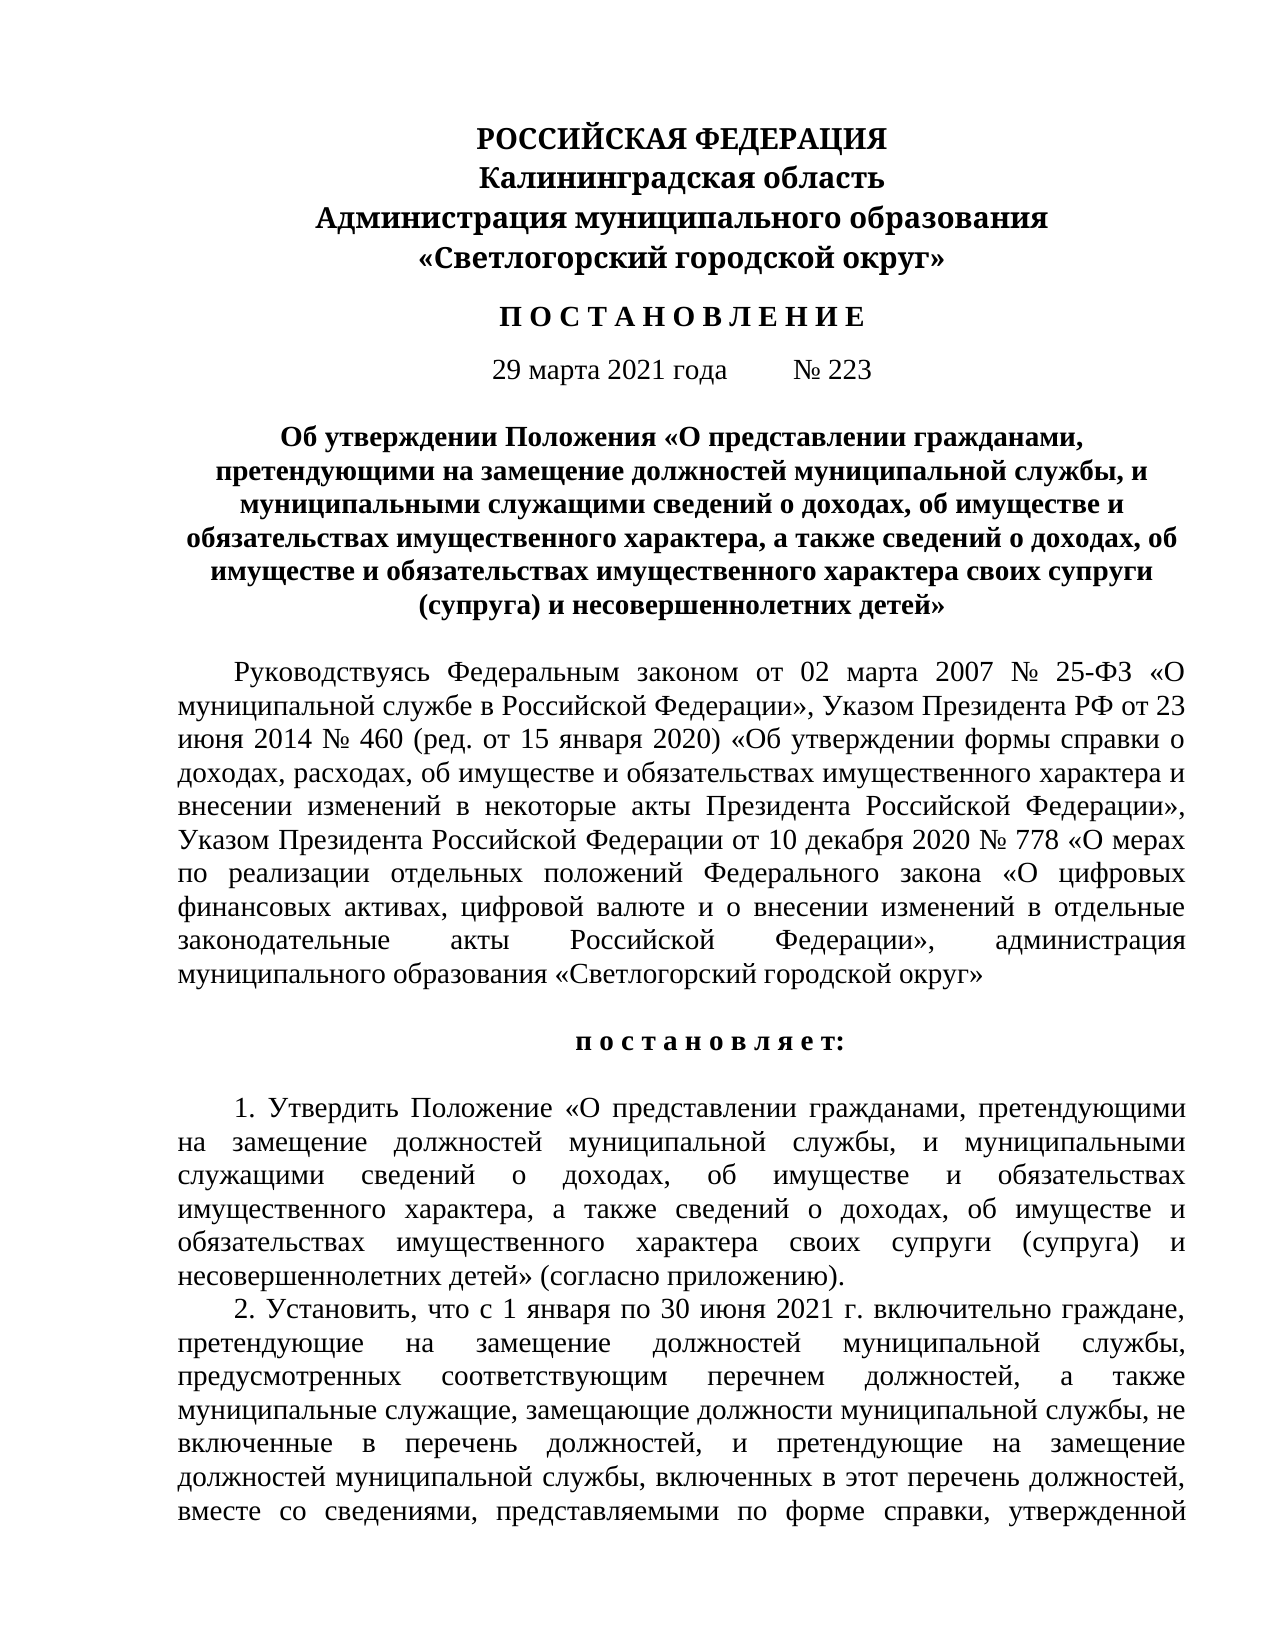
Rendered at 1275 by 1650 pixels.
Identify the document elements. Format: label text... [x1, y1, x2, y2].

text Руководствуясь Федеральным законом от 02 марта 2007 № 25-ФЗ «О муниципальной службе в Российской Федерации», Указом Президента РФ от 23 июня 2014 № 460 (ред. от 15 января 2020) «Об утверждении формы справки о доходах, расходах, об имуществе и обязательствах имущественного характера и внесении изменений в некоторые акты Президента Российской Федерации», Указом Президента Российской Федерации от 10 декабря 2020 № 778 «О мерах по реализации отдельных положений Федерального закона «О цифровых финансовых активах, цифровой валюте и о внесении изменений в отдельные законодательные акты Российской Федерации», администрация муниципального образования «Светлогорский городской округ» [177, 654, 1186, 989]
text п о с т а н о в л я е т: [177, 1023, 1186, 1057]
text Калининградская область [177, 158, 1186, 197]
text Администрация муниципального образования [177, 197, 1186, 237]
text П О С Т А Н О В Л Е Н И Е [177, 299, 1186, 333]
text 29 марта 2021 года № 223 [177, 352, 1186, 386]
text 1. Утвердить Положение «О представлении гражданами, претендующими на замещение должностей муниципальной службы, и муниципальными служащими сведений о доходах, об имуществе и обязательствах имущественного характера, а также сведений о доходах, об имуществе и обязательствах имущественного характера своих супруги (супруга) и несовершеннолетних детей» (согласно приложению). [177, 1090, 1186, 1291]
text Об утверждении Положения «О представлении гражданами, претендующими на замещение должностей муниципальной службы, и муниципальными служащими сведений о доходах, об имуществе и обязательствах имущественного характера, а также сведений о доходах, об имуществе и обязательствах имущественного характера своих супруги (супруга) и несовершеннолетних детей» [177, 419, 1186, 621]
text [177, 1291, 1186, 1526]
text «Светлогорский городской округ» [177, 237, 1186, 277]
text РОССИЙСКАЯ ФЕДЕРАЦИЯ [177, 118, 1186, 158]
